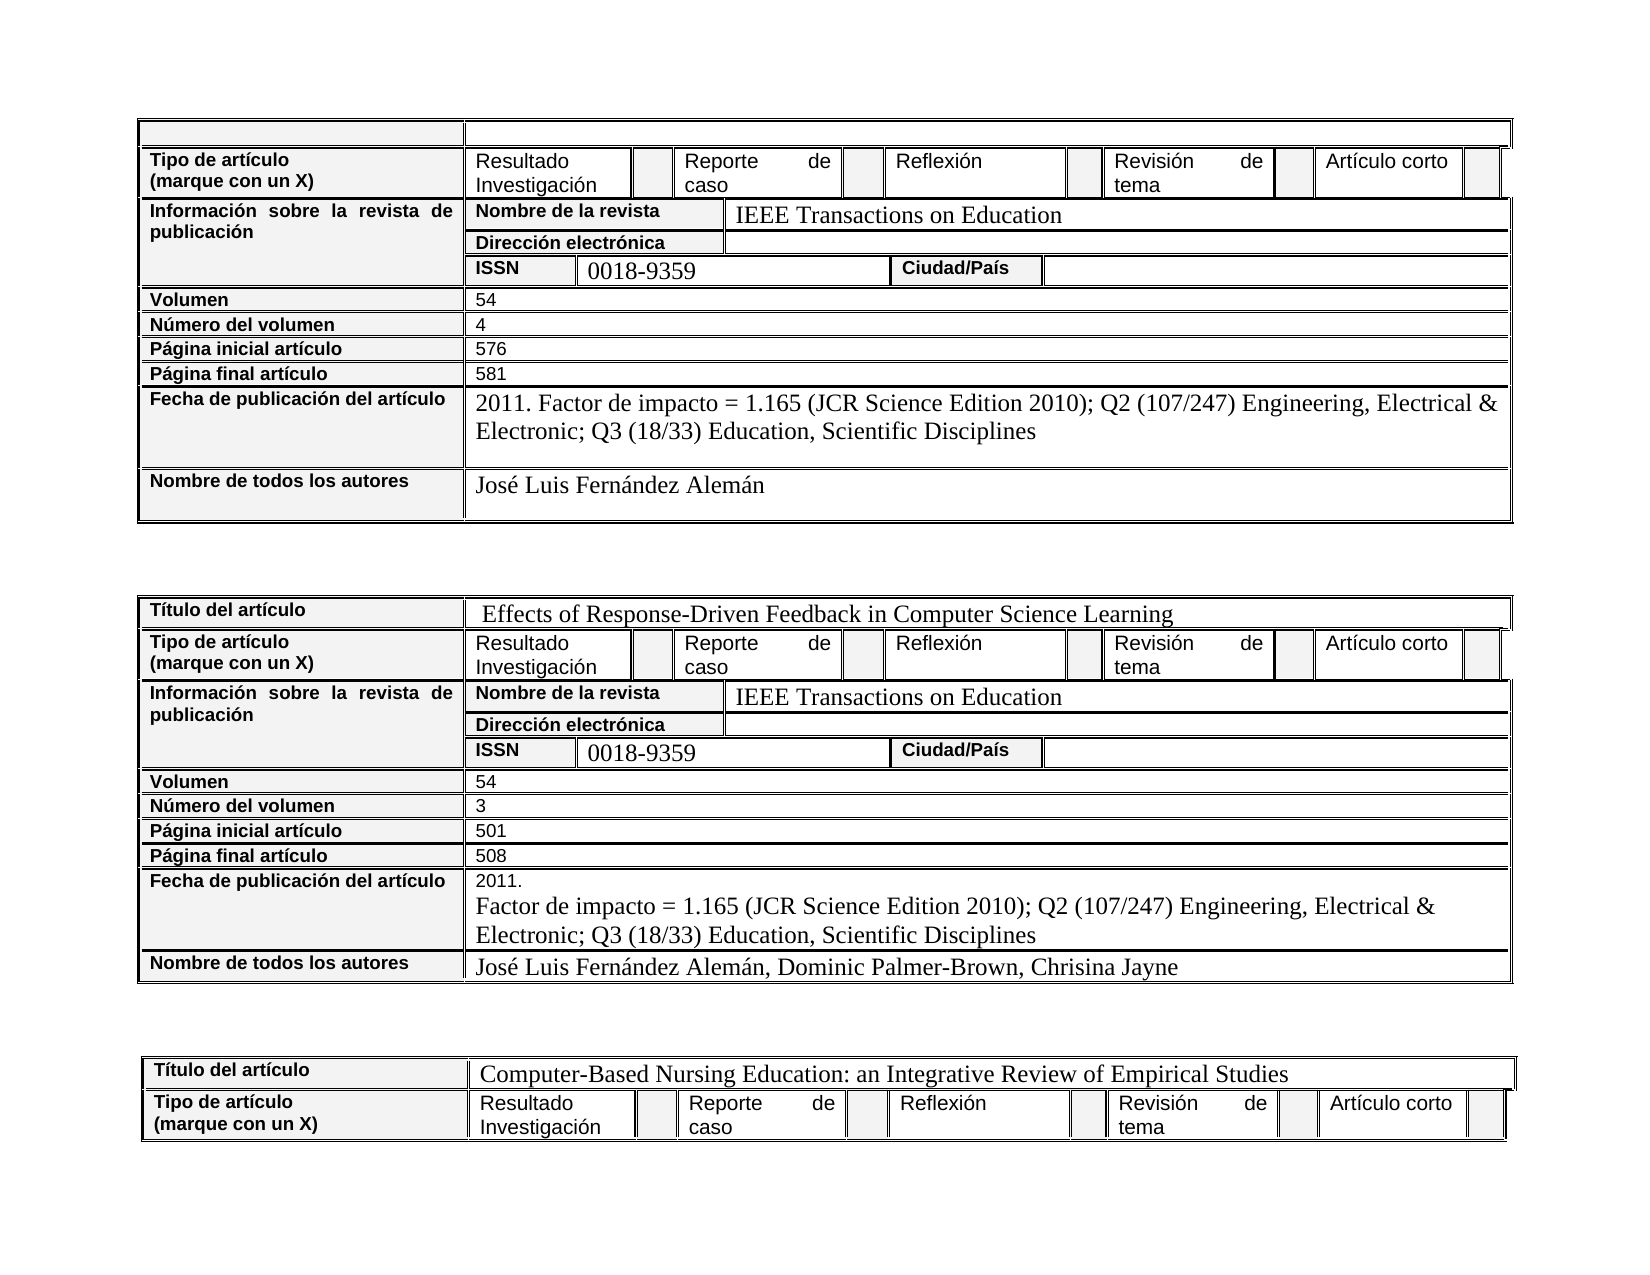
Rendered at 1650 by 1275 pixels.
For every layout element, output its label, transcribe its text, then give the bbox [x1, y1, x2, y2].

table_cell [844, 631, 883, 678]
table_cell 501 [466, 817, 1510, 842]
table_cell [634, 149, 672, 197]
table_cell Fecha de publicación del artículo [138, 385, 463, 467]
table_cell 581 [466, 360, 1510, 384]
table_cell Página final artículo [140, 842, 463, 866]
table_cell Página final artículo [140, 360, 463, 384]
table_cell ISSN [466, 739, 575, 767]
table_cell José Luis Fernández Alemán, Dominic Palmer-Brown, Chrisina Jayne [464, 949, 1510, 981]
table_cell Revisión de tema [1105, 149, 1273, 197]
table_cell [1070, 1089, 1107, 1139]
table_cell Reporte de caso [675, 631, 841, 678]
table_cell Reporte de caso [675, 149, 841, 197]
table_cell [844, 149, 883, 197]
table_cell Revisión de tema [1107, 1091, 1278, 1139]
table_cell Tipo de artículo (marque con un X) [144, 1088, 468, 1139]
table_cell 4 [466, 310, 1510, 335]
table_cell Reporte de caso [677, 1089, 846, 1139]
table_cell Página inicial artículo [140, 335, 463, 360]
table_cell 2011. Factor de impacto = 1.165 (JCR Science Edition 2010); Q2 (107/247) Engineering, Electrical & Electronic; Q3 (18/33) Education, Scientific Disciplines [464, 866, 1512, 949]
table_cell [1465, 631, 1499, 678]
table_cell [726, 711, 1512, 735]
table_cell Tipo de artículo (marque con un X) [138, 145, 464, 197]
table_cell [846, 1089, 888, 1139]
table_cell Número del volumen [140, 310, 463, 335]
table_cell Fecha de publicación del artículo [138, 866, 464, 949]
table_cell 3 [466, 792, 1510, 817]
table_cell [1068, 631, 1101, 678]
table_cell Volumen [138, 285, 464, 310]
table_header Computer-Based Nursing Education: an Integrative Review of Empirical Studies [468, 1057, 1514, 1088]
table_cell Nombre de todos los autores [140, 467, 464, 520]
table_cell Nombre de la revista [466, 200, 723, 228]
table_header Título del artículo [144, 1059, 468, 1088]
table_cell ISSN [466, 257, 575, 285]
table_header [464, 119, 1512, 145]
table_cell 0018-9359 [578, 257, 889, 285]
table_cell José Luis Fernández Alemán [464, 467, 1510, 520]
table_cell [1279, 1091, 1318, 1139]
table_cell 54 [466, 767, 1510, 792]
table_cell [1276, 631, 1313, 678]
table_cell Reflexión [886, 149, 1065, 197]
table_header Título del artículo [140, 599, 464, 627]
table_cell IEEE Transactions on Education [726, 679, 1512, 711]
table_cell [634, 631, 672, 678]
table_cell Información sobre la revista de publicación [138, 197, 463, 285]
table_cell Información sobre la revista de publicación [138, 679, 463, 767]
table_cell [1043, 735, 1512, 767]
table_cell 0018-9359 [578, 739, 889, 767]
table_cell [1276, 149, 1313, 197]
table_cell [1465, 149, 1499, 197]
table_cell Nombre de todos los autores [140, 949, 464, 981]
table_cell IEEE Transactions on Education [726, 197, 1512, 228]
table_cell [726, 229, 1512, 253]
table_header Título del artículo [140, 122, 464, 145]
table_cell Ciudad/País [892, 257, 1041, 285]
table_cell Dirección electrónica [466, 232, 723, 253]
table_cell Reflexión [886, 631, 1065, 678]
table_cell [1068, 149, 1101, 197]
table_cell Artículo corto [1316, 149, 1462, 197]
table_cell Artículo corto [1319, 1091, 1467, 1139]
table_cell 508 [466, 842, 1510, 866]
table_header Effects of Response-Driven Feedback in Computer Science Learning [464, 596, 1512, 627]
table_cell [1045, 253, 1510, 285]
table_cell Volumen [140, 767, 463, 792]
table_cell [636, 1091, 677, 1139]
table_cell Resultado Investigación [468, 1088, 636, 1139]
table_cell Número del volumen [140, 792, 463, 817]
table_cell 2011. Factor de impacto = 1.165 (JCR Science Edition 2010); Q2 (107/247) Engineering, Electrical & Electronic; Q3 (18/33) Education, Scientific Disciplines [466, 385, 1512, 467]
table_cell Página inicial artículo [140, 817, 463, 842]
table_cell Nombre de la revista [466, 682, 723, 711]
table_cell [1468, 1090, 1505, 1139]
table_cell Resultado Investigación [466, 631, 630, 678]
table_cell Revisión de tema [1105, 631, 1273, 678]
table_cell Tipo de artículo (marque con un X) [138, 627, 464, 678]
table_cell Resultado Investigación [466, 149, 630, 197]
table_cell Ciudad/País [892, 739, 1041, 767]
table_cell Artículo corto [1316, 631, 1462, 678]
table_cell 54 [464, 285, 1512, 310]
table_cell Reflexión [889, 1091, 1070, 1139]
table_cell Dirección electrónica [466, 714, 723, 735]
table_cell 576 [466, 335, 1510, 360]
